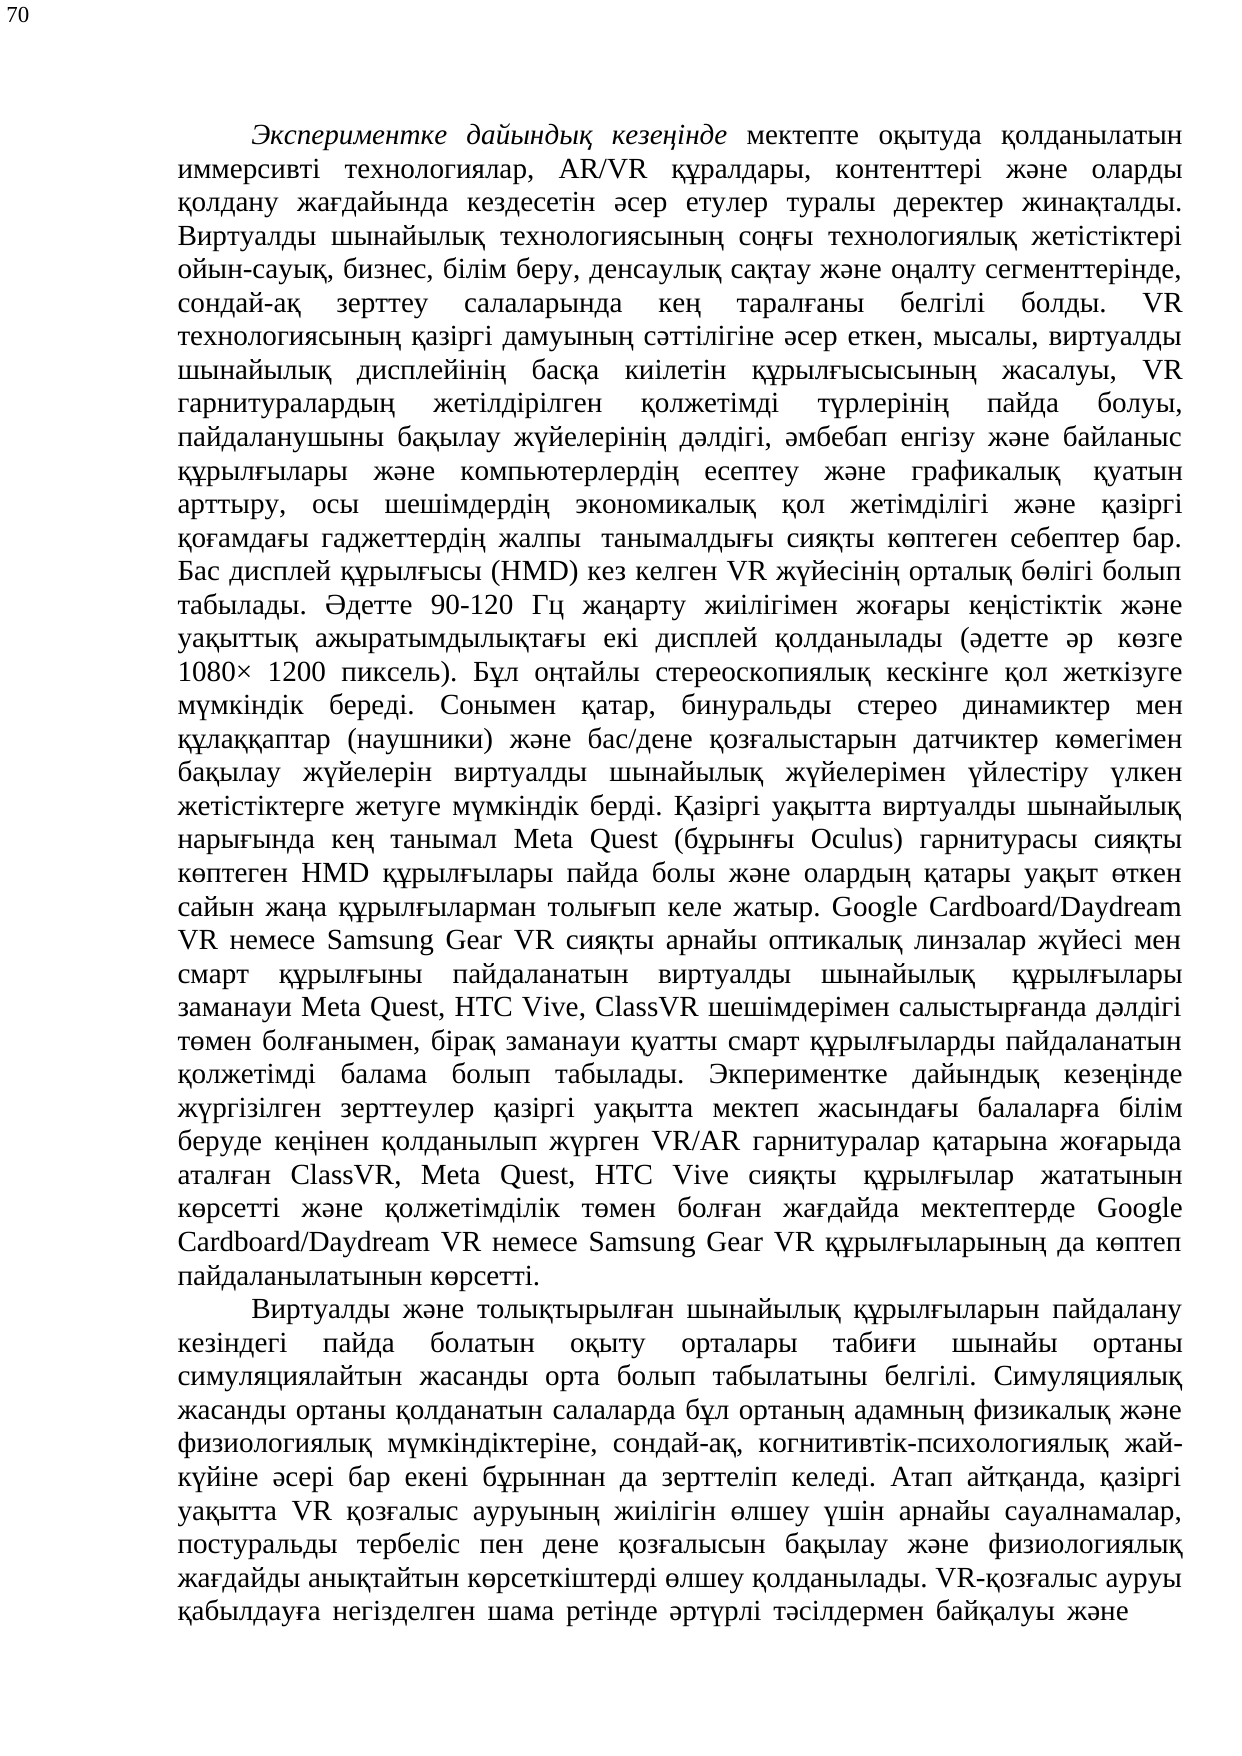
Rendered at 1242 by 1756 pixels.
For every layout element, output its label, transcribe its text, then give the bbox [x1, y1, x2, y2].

text Виртуалды және толықтырылған шынайылық құрылғыларын пайдалану кезіндегі пайда болатын оқыту орталары табиғи шынайы ортаны симуляциялайтын жасанды орта болып табылатыны белгілі. Симуляциялық жасанды ортаны қолданатын салаларда бұл ортаның адамның физикалық және физиологиялық мүмкіндіктеріне, сондай-ақ, когнитивтік-психологиялық жай- күйіне әсері бар екені бұрыннан да зерттеліп келеді. Атап айтқанда, қазіргі уақытта VR қозғалыс ауруының жиілігін өлшеу үшін арнайы сауалнамалар, постуральды тербеліс пен дене қозғалысын бақылау және физиологиялық жағдайды анықтайтын көрсеткіштерді өлшеу қолданылады. VR-қозғалыс ауруы қабылдауға негізделген шама ретінде әртүрлі тәсілдермен байқалуы және [177, 1291, 1183, 1627]
text Экспериментке дайындық кезеңінде мектепте оқытуда қолданылатын иммерсивті технологиялар, AR/VR құралдары, контенттері және оларды қолдану жағдайында кездесетін әсер етулер туралы деректер жинақталды. Виртуалды шынайылық технологиясының соңғы технологиялық жетістіктері ойын-сауық, бизнес, білім беру, денсаулық сақтау және оңалту сегменттерінде, сондай-ақ зерттеу салаларында кең таралғаны белгілі болды. VR технологиясының қазіргі дамуының сәттілігіне әсер еткен, мысалы, виртуалды шынайылық дисплейінің басқа киілетін құрылғысысының жасалуы, VR гарнитуралардың жетілдірілген қолжетімді түрлерінің пайда болуы, пайдаланушыны бақылау жүйелерінің дәлдігі, әмбебап енгізу және байланыс құрылғылары және компьютерлердің есептеу және графикалық қуатын арттыру, осы шешімдердің экономикалық қол жетімділігі және қазіргі қоғамдағы гаджеттердің жалпы танымалдығы сияқты көптеген себептер бар. Бас дисплей құрылғысы (HMD) кез келген VR жүйесінің орталық бөлігі болып табылады. Әдетте 90-120 Гц жаңарту жиілігімен жоғары кеңістіктік және уақыттық ажыратымдылықтағы екі дисплей қолданылады (әдетте әр көзге 1080× 1200 пиксель). Бұл оңтайлы стереоскопиялық кескінге қол жеткізуге мүмкіндік береді. Сонымен қатар, бинуральды стерео динамиктер мен құлаққаптар (наушники) және бас/дене қозғалыстарын датчиктер көмегімен бақылау жүйелерін виртуалды шынайылық жүйелерімен үйлестіру үлкен жетістіктерге жетуге мүмкіндік берді. Қазіргі уақытта виртуалды шынайылық нарығында кең танымал Meta Quest (бұрынғы Oculus) гарнитурасы сияқты көптеген HMD құрылғылары пайда болы және олардың қатары уақыт өткен сайын жаңа құрылғыларман толығып келе жатыр. Google Cardboard/Daydream VR немесе Samsung Gear VR сияқты арнайы оптикалық линзалар жүйесі мен смарт құрылғыны пайдаланатын виртуалды шынайылық құрылғылары заманауи Meta Quest, HTC Vive, ClassVR шешімдерімен салыстырғанда дәлдігі төмен болғанымен, бірақ заманауи қуатты смарт құрылғыларды пайдаланатын қолжетімді балама болып табылады. Экпериментке дайындық кезеңінде жүргізілген зерттеулер қазіргі уақытта мектеп жасындағы балаларға білім беруде кеңінен қолданылып жүрген VR/AR гарнитуралар қатарына жоғарыда аталған ClassVR, Meta Quest, HTC Vive сияқты құрылғылар жататынын көрсетті және қолжетімділік төмен болған жағдайда мектептерде Google Cardboard/Daydream VR немесе Samsung Gear VR құрылғыларының да көптеп пайдаланылатынын көрсетті. [177, 117, 1183, 1291]
